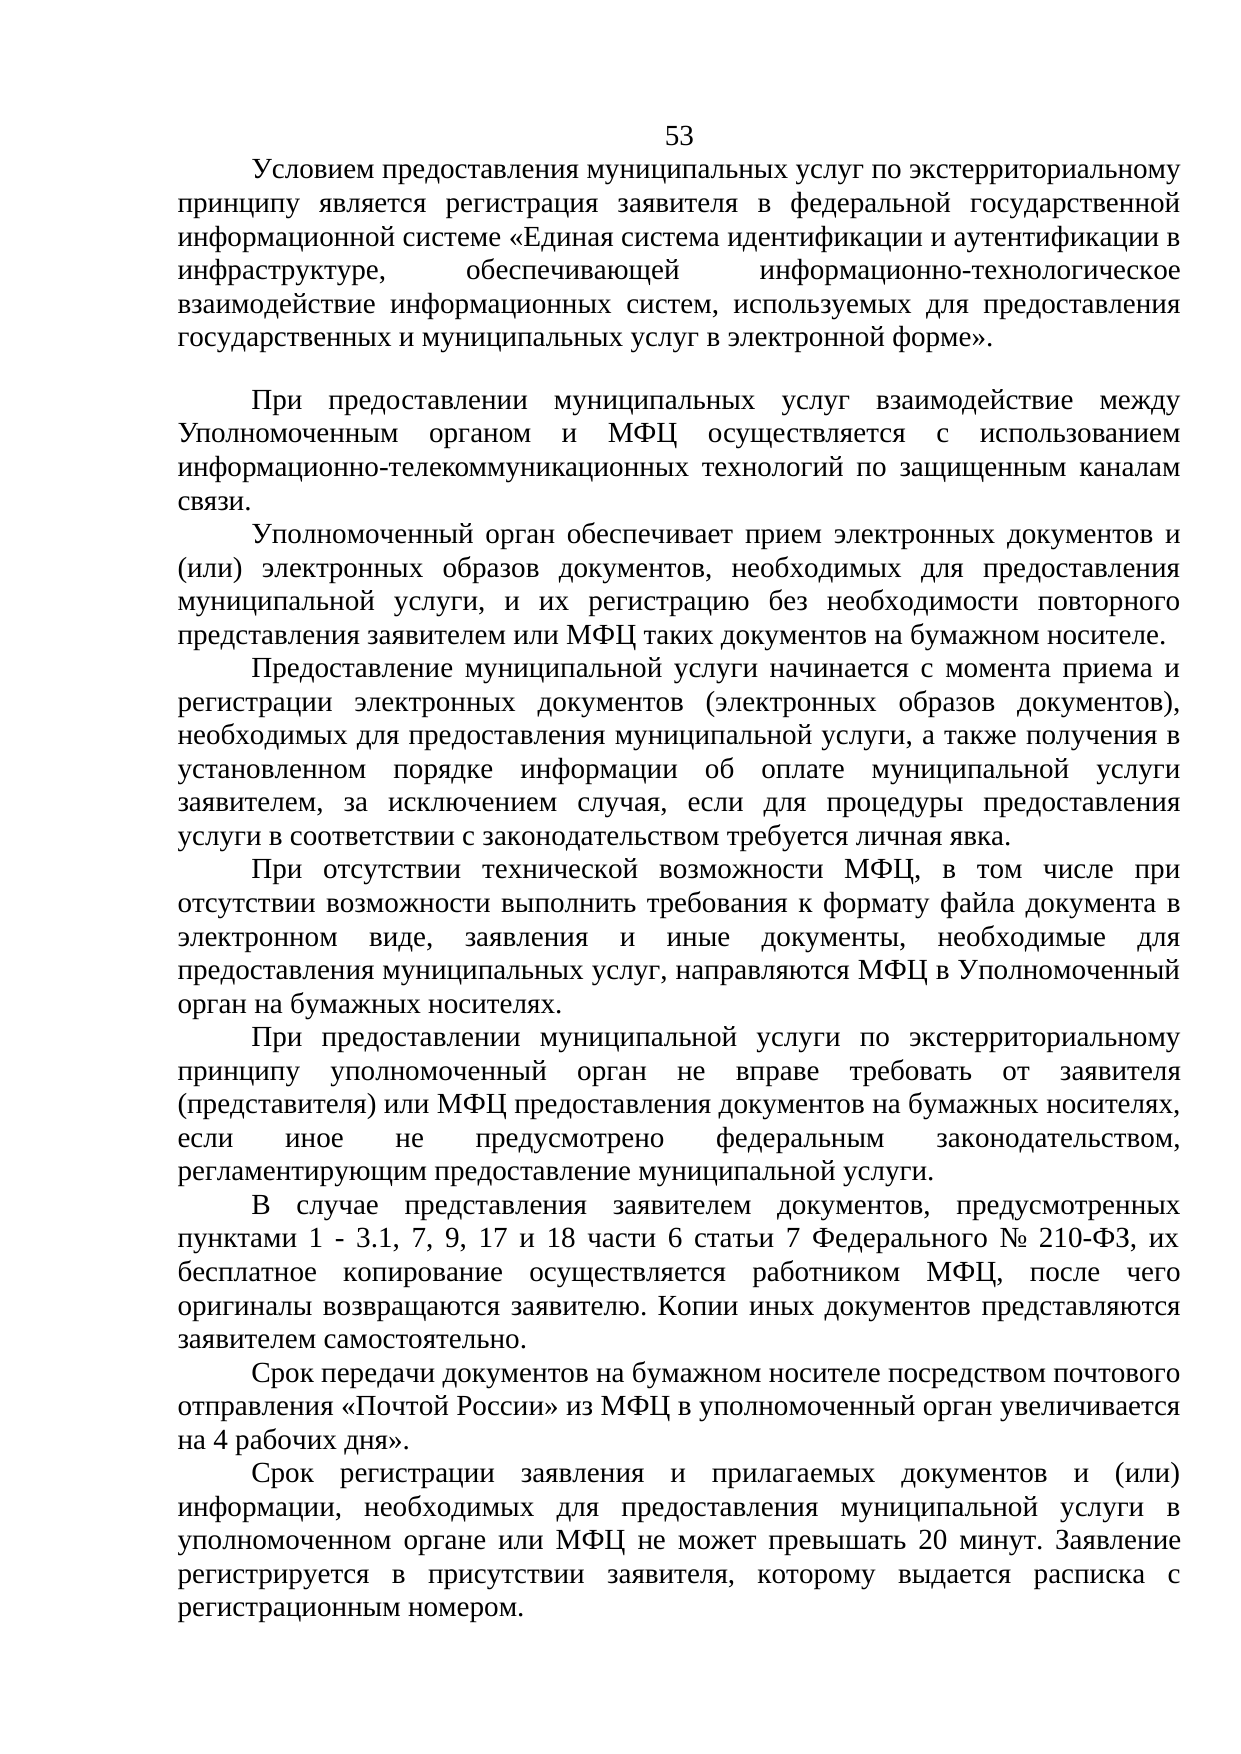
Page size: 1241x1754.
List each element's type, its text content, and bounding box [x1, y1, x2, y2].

text Условием предоставления муниципальных услуг по экстерриториальному принципу является регистрация заявителя в федеральной государственной информационной системе «Единая система идентификации и аутентификации в инфраструктуре, обеспечивающей информационно-технологическое взаимодействие информационных систем, используемых для предоставления государственных и муниципальных услуг в электронной форме». [177, 152, 1181, 353]
text Срок регистрации заявления и прилагаемых документов и (или) информации, необходимых для предоставления муниципальной услуги в уполномоченном органе или МФЦ не может превышать 20 минут. Заявление регистрируется в присутствии заявителя, которому выдается расписка с регистрационным номером. [177, 1455, 1181, 1623]
text При предоставлении муниципальных услуг взаимодействие между Уполномоченным органом и МФЦ осуществляется с использованием информационно-телекоммуникационных технологий по защищенным каналам связи. [177, 382, 1181, 516]
text Предоставление муниципальной услуги начинается с момента приема и регистрации электронных документов (электронных образов документов), необходимых для предоставления муниципальной услуги, а также получения в установленном порядке информации об оплате муниципальной услуги заявителем, за исключением случая, если для процедуры предоставления услуги в соответствии с законодательством требуется личная явка. [177, 650, 1181, 852]
text В случае представления заявителем документов, предусмотренных пунктами 1 - 3.1, 7, 9, 17 и 18 части 6 статьи 7 Федерального № 210-ФЗ, их бесплатное копирование осуществляется работником МФЦ, после чего оригиналы возвращаются заявителю. Копии иных документов представляются заявителем самостоятельно. [177, 1187, 1181, 1355]
text При отсутствии технической возможности МФЦ, в том числе при отсутствии возможности выполнить требования к формату файла документа в электронном виде, заявления и иные документы, необходимые для предоставления муниципальных услуг, направляются МФЦ в Уполномоченный орган на бумажных носителях. [177, 852, 1181, 1019]
text Срок передачи документов на бумажном носителе посредством почтового отправления «Почтой России» из МФЦ в уполномоченный орган увеличивается на 4 рабочих дня». [177, 1355, 1181, 1455]
text Уполномоченный орган обеспечивает прием электронных документов и (или) электронных образов документов, необходимых для предоставления муниципальной услуги, и их регистрацию без необходимости повторного представления заявителем или МФЦ таких документов на бумажном носителе. [177, 516, 1181, 650]
text При предоставлении муниципальной услуги по экстерриториальному принципу уполномоченный орган не вправе требовать от заявителя (представителя) или МФЦ предоставления документов на бумажных носителях, если иное не предусмотрено федеральным законодательством, регламентирующим предоставление муниципальной услуги. [177, 1019, 1181, 1187]
